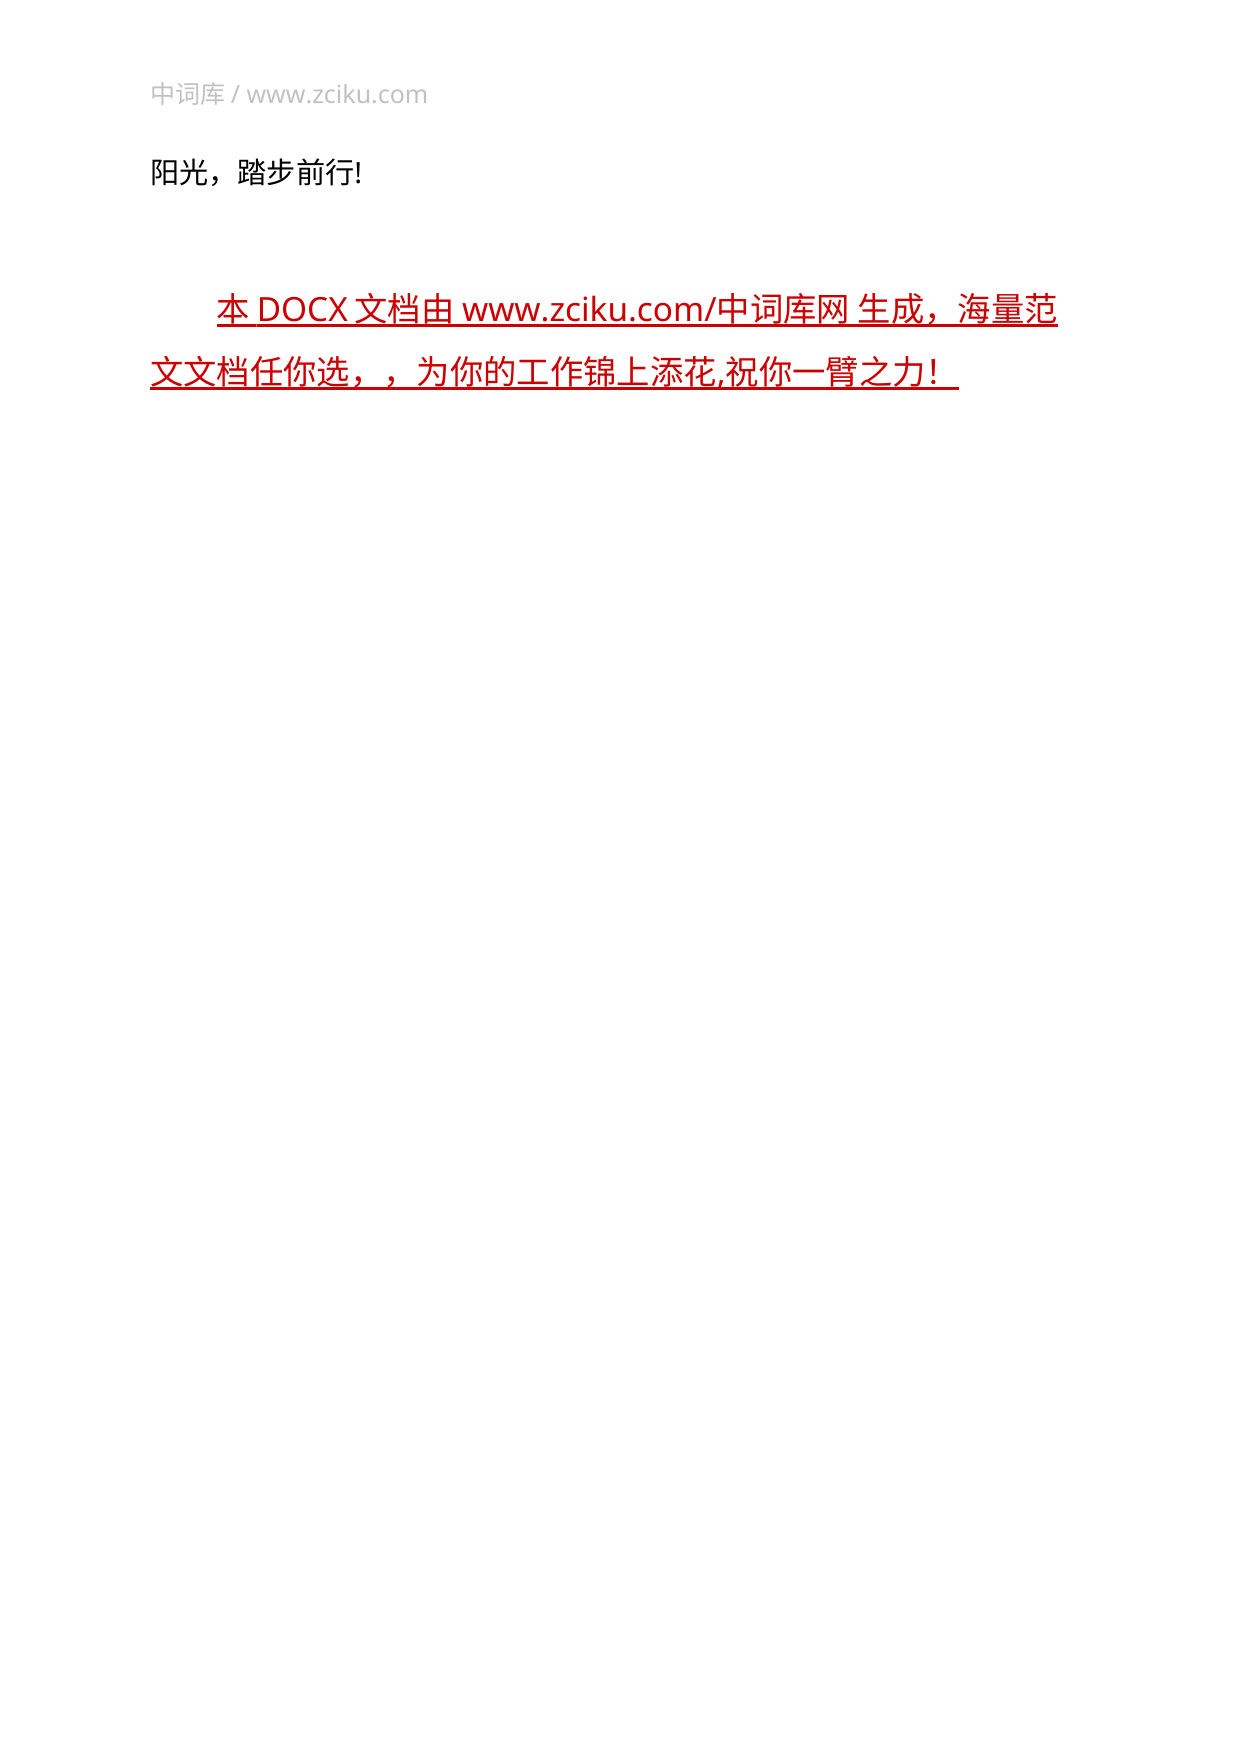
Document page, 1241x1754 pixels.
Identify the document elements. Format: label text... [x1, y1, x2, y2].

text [150, 150, 1090, 192]
text 本DOCX文档由 www.zciku.com/中词库网 生成，海量范文文档任你选，，为你的工作锦上添花,祝你一臂之力！ [150, 283, 1090, 394]
